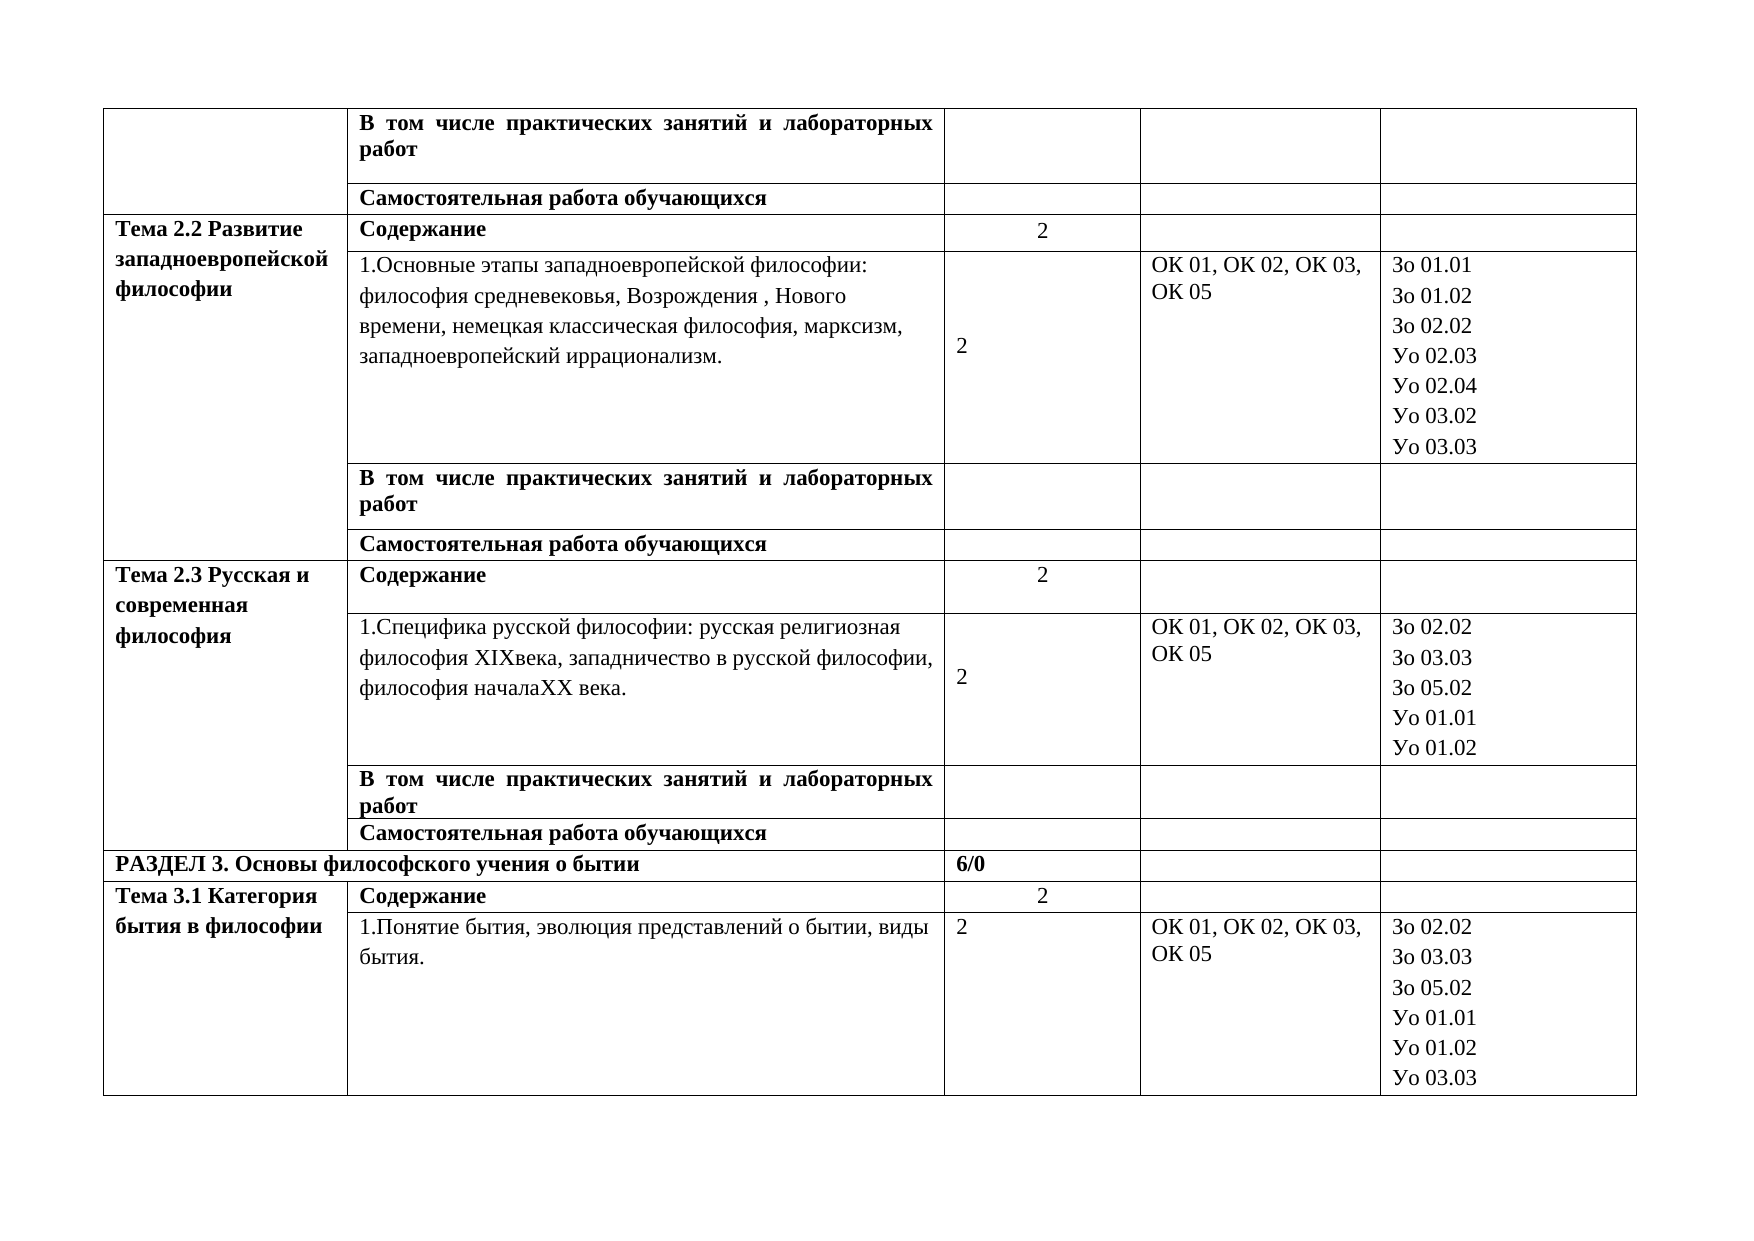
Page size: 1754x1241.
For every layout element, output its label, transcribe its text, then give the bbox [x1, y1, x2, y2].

table_cell [1381, 109, 1636, 182]
table_cell [1141, 882, 1380, 912]
table_cell ОК 01, ОК 02, ОК 03, ОК 05 [1141, 252, 1380, 463]
table_cell Самостоятельная работа обучающихся [348, 819, 944, 849]
table_cell Тема 2.3 Русская и современная философия [104, 561, 347, 849]
table_cell ОК 01, ОК 02, ОК 03, ОК 05 [1141, 913, 1380, 1094]
table_cell [1141, 184, 1380, 214]
table_cell [1381, 530, 1636, 560]
table_cell [945, 464, 1140, 529]
table_cell Тема 3.1 Категория бытия в философии [104, 882, 347, 1094]
table_cell [945, 109, 1140, 182]
table_cell В том числе практических занятий и лабораторных работ [348, 766, 944, 818]
table_cell В том числе практических занятий и лабораторных работ [348, 109, 944, 182]
table_cell [1141, 109, 1380, 182]
table_cell ОК 01, ОК 02, ОК 03, ОК 05 [1141, 614, 1380, 764]
table_cell 1.Понятие бытия, эволюция представлений о бытии, виды бытия. [348, 913, 944, 1094]
table_cell РАЗДЕЛ 3. Основы философского учения о бытии [104, 851, 944, 881]
table_cell 2 [945, 561, 1140, 612]
table_cell Самостоятельная работа обучающихся [348, 184, 944, 214]
table_cell 1.Основные этапы западноевропейской философии: философия средневековья, Возрождения , Нового времени, немецкая классическая философия, марксизм, западноевропейский иррационализм. [348, 252, 944, 463]
table_cell [1141, 530, 1380, 560]
table_cell В том числе практических занятий и лабораторных работ [348, 464, 944, 529]
table_cell [1381, 184, 1636, 214]
table_cell [1141, 464, 1380, 529]
table_cell [1381, 215, 1636, 251]
table_cell [1381, 851, 1636, 881]
table_cell [945, 819, 1140, 849]
table_cell 2 [945, 913, 1140, 1094]
table_cell Содержание [348, 215, 944, 251]
table_cell Тема 2.2 Развитие западноевропейской философии [104, 215, 347, 560]
table_cell [1141, 561, 1380, 612]
table_cell 2 [945, 215, 1140, 251]
table_cell [1381, 464, 1636, 529]
table_cell 2 [945, 614, 1140, 764]
table_cell 6/0 [945, 851, 1140, 881]
table_cell Содержание [348, 561, 944, 612]
table_cell [945, 184, 1140, 214]
table_cell [945, 766, 1140, 818]
table_cell 1.Специфика русской философии: русская религиозная философия XIXвека, западничество в русской философии, философия началаXX века. [348, 614, 944, 764]
table_cell [945, 530, 1140, 560]
table_cell [1141, 215, 1380, 251]
table_cell Зо 02.02 Зо 03.03 Зо 05.02 Уо 01.01 Уо 01.02 [1381, 614, 1636, 764]
table_cell Зо 01.01 Зо 01.02 Зо 02.02 Уо 02.03 Уо 02.04 Уо 03.02 Уо 03.03 [1381, 252, 1636, 463]
table_cell [1141, 766, 1380, 818]
table_cell [1381, 882, 1636, 912]
table_cell 2 [945, 882, 1140, 912]
table_cell [1141, 851, 1380, 881]
table_cell [1381, 561, 1636, 612]
table_cell Содержание [348, 882, 944, 912]
table_cell 2 [945, 252, 1140, 463]
table_cell [1381, 766, 1636, 818]
table_cell Самостоятельная работа обучающихся [348, 530, 944, 560]
table_cell [1141, 819, 1380, 849]
table_cell Зо 02.02 Зо 03.03 Зо 05.02 Уо 01.01 Уо 01.02 Уо 03.03 [1381, 913, 1636, 1094]
table_cell [1381, 819, 1636, 849]
